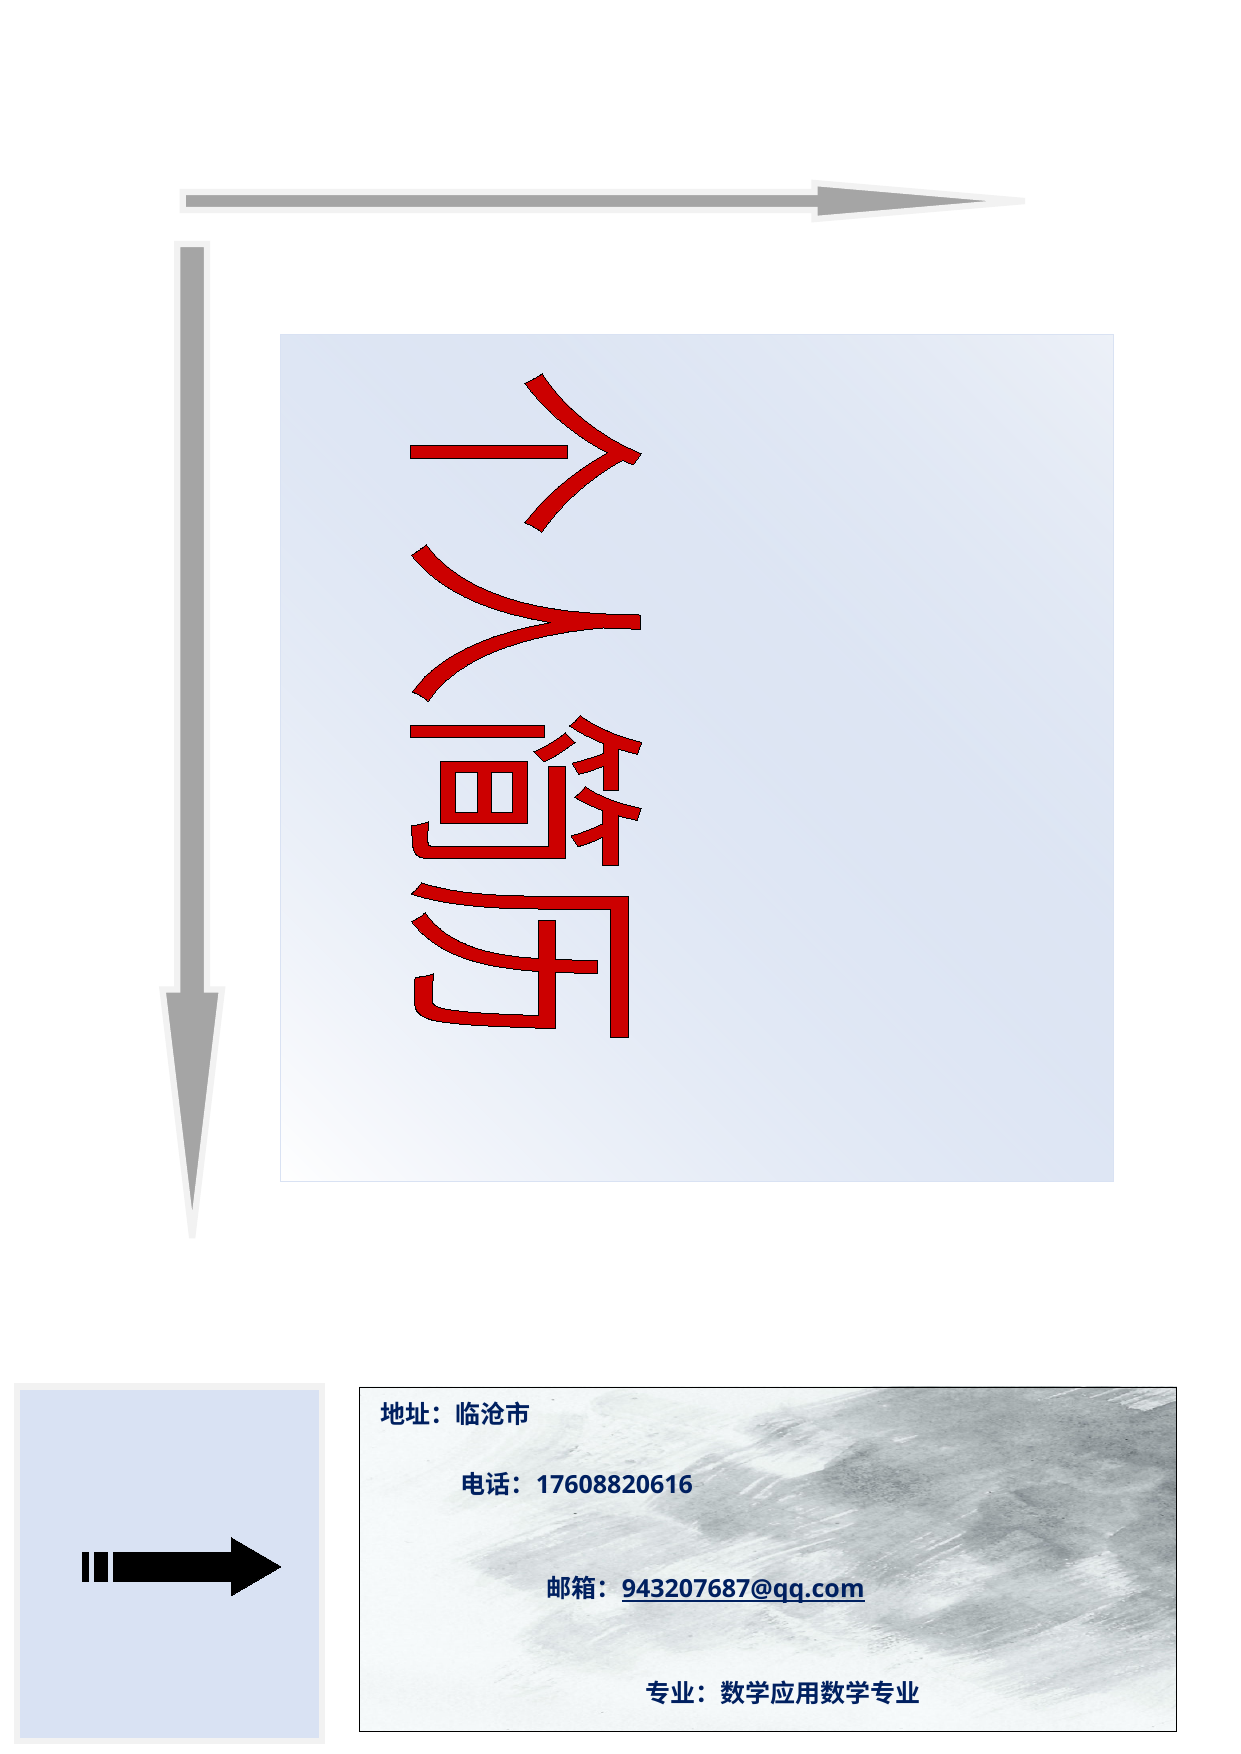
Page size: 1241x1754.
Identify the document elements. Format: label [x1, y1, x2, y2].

picture [360, 1388, 1176, 1731]
